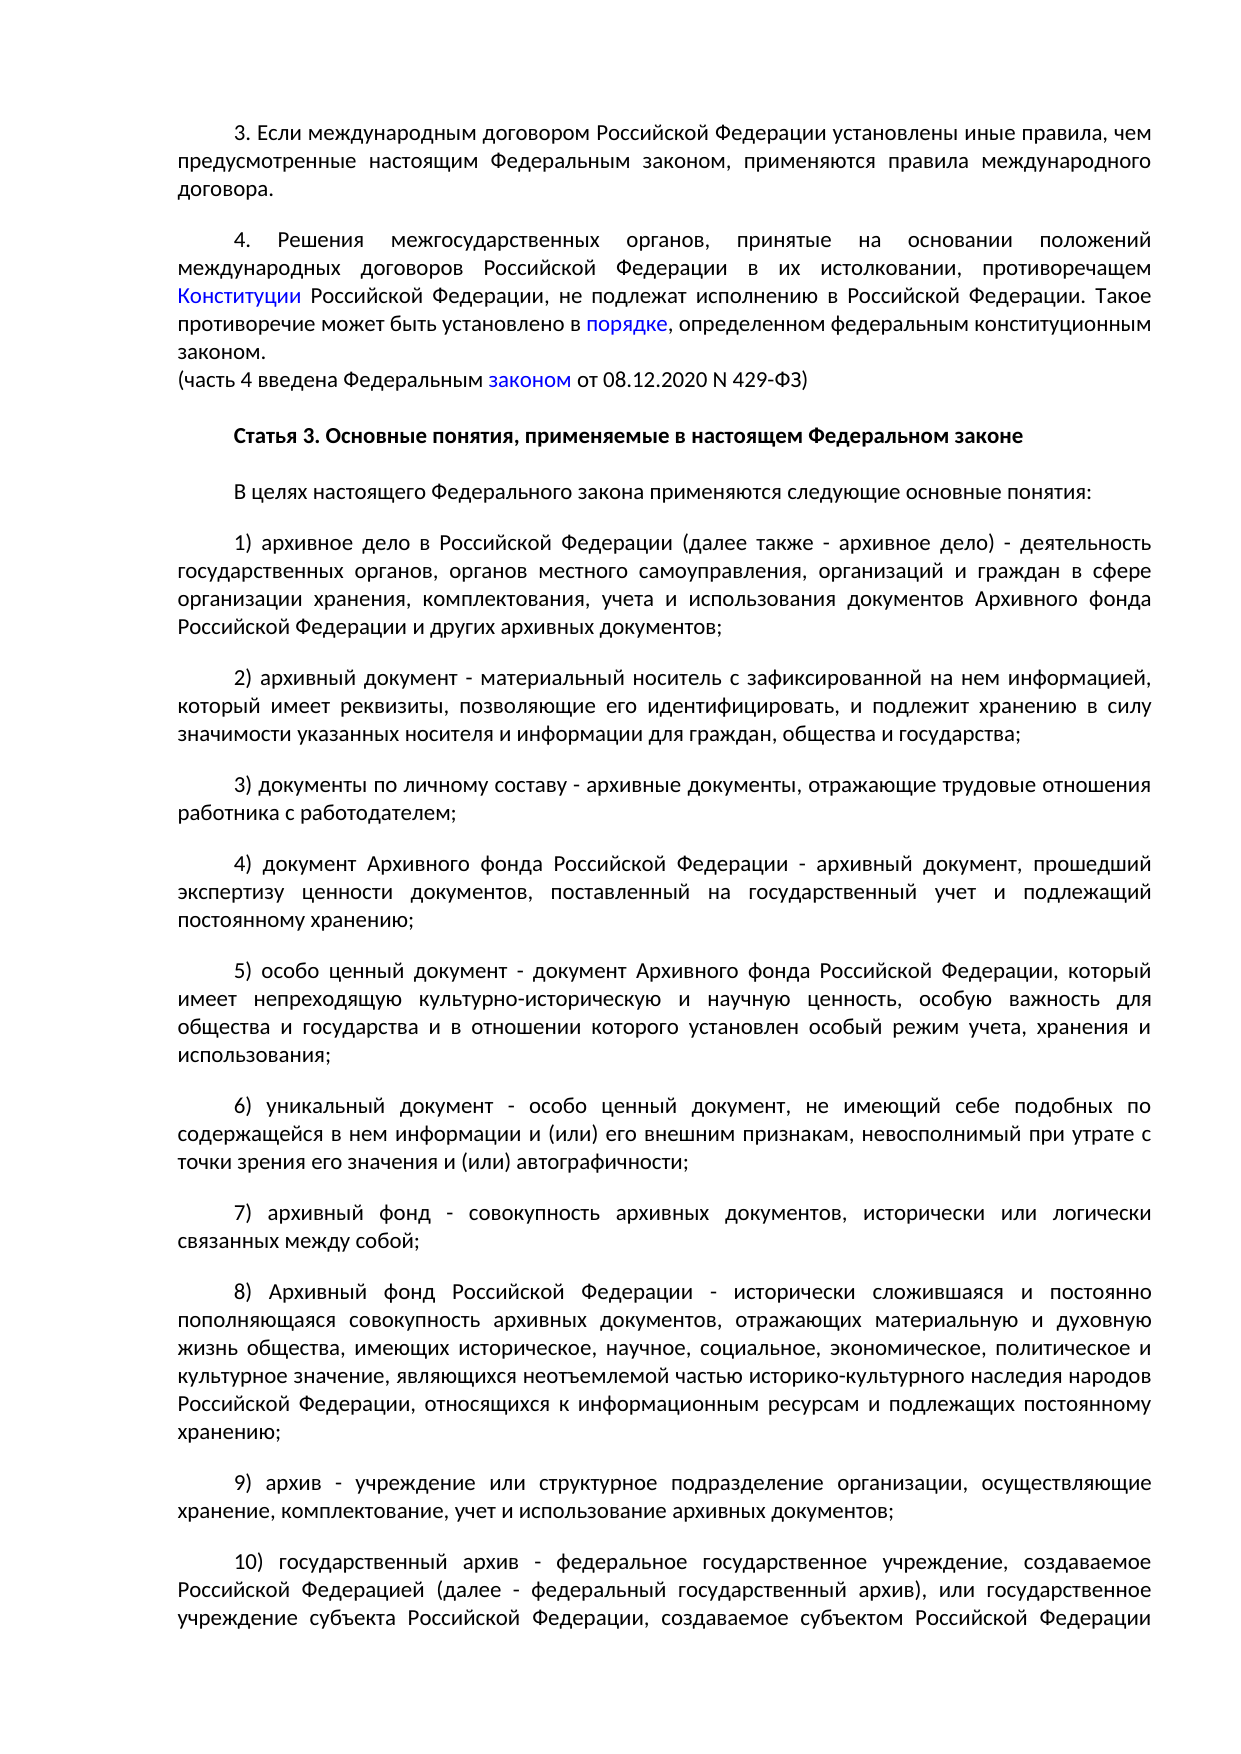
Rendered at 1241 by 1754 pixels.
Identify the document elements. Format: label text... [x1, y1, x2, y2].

text 1) архивное дело в Российской Федерации (далее также - архивное дело) - деятельность государственных органов, органов местного самоуправления, организаций и граждан в сфере организации хранения, комплектования, учета и использования документов Архивного фонда Российской Федерации и других архивных документов; [177, 528, 1152, 640]
text 3. Если международным договором Российской Федерации установлены иные правила, чем предусмотренные настоящим Федеральным законом, применяются правила международного договора. [177, 118, 1152, 202]
text 7) архивный фонд - совокупность архивных документов, исторически или логически связанных между собой; [177, 1198, 1152, 1254]
text (часть 4 введена Федеральным законом от 08.12.2020 N 429-ФЗ) [177, 365, 1152, 393]
text 2) архивный документ - материальный носитель с зафиксированной на нем информацией, который имеет реквизиты, позволяющие его идентифицировать, и подлежит хранению в силу значимости указанных носителя и информации для граждан, общества и государства; [177, 663, 1152, 747]
text 4) документ Архивного фонда Российской Федерации - архивный документ, прошедший экспертизу ценности документов, поставленный на государственный учет и подлежащий постоянному хранению; [177, 849, 1152, 933]
title Статья 3. Основные понятия, применяемые в настоящем Федеральном законе [177, 421, 1152, 449]
text 6) уникальный документ - особо ценный документ, не имеющий себе подобных по содержащейся в нем информации и (или) его внешним признакам, невосполнимый при утрате с точки зрения его значения и (или) автографичности; [177, 1091, 1152, 1175]
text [177, 1547, 1152, 1631]
text В целях настоящего Федерального закона применяются следующие основные понятия: [177, 477, 1152, 505]
text 9) архив - учреждение или структурное подразделение организации, осуществляющие хранение, комплектование, учет и использование архивных документов; [177, 1468, 1152, 1524]
text 4. Решения межгосударственных органов, принятые на основании положений международных договоров Российской Федерации в их истолковании, противоречащем Конституции Российской Федерации, не подлежат исполнению в Российской Федерации. Такое противоречие может быть установлено в порядке, определенном федеральным конституционным законом. [177, 225, 1152, 365]
text 3) документы по личному составу - архивные документы, отражающие трудовые отношения работника с работодателем; [177, 770, 1152, 826]
text 8) Архивный фонд Российской Федерации - исторически сложившаяся и постоянно пополняющаяся совокупность архивных документов, отражающих материальную и духовную жизнь общества, имеющих историческое, научное, социальное, экономическое, политическое и культурное значение, являющихся неотъемлемой частью историко-культурного наследия народов Российской Федерации, относящихся к информационным ресурсам и подлежащих постоянному хранению; [177, 1277, 1152, 1445]
text 5) особо ценный документ - документ Архивного фонда Российской Федерации, который имеет непреходящую культурно-историческую и научную ценность, особую важность для общества и государства и в отношении которого установлен особый режим учета, хранения и использования; [177, 956, 1152, 1068]
